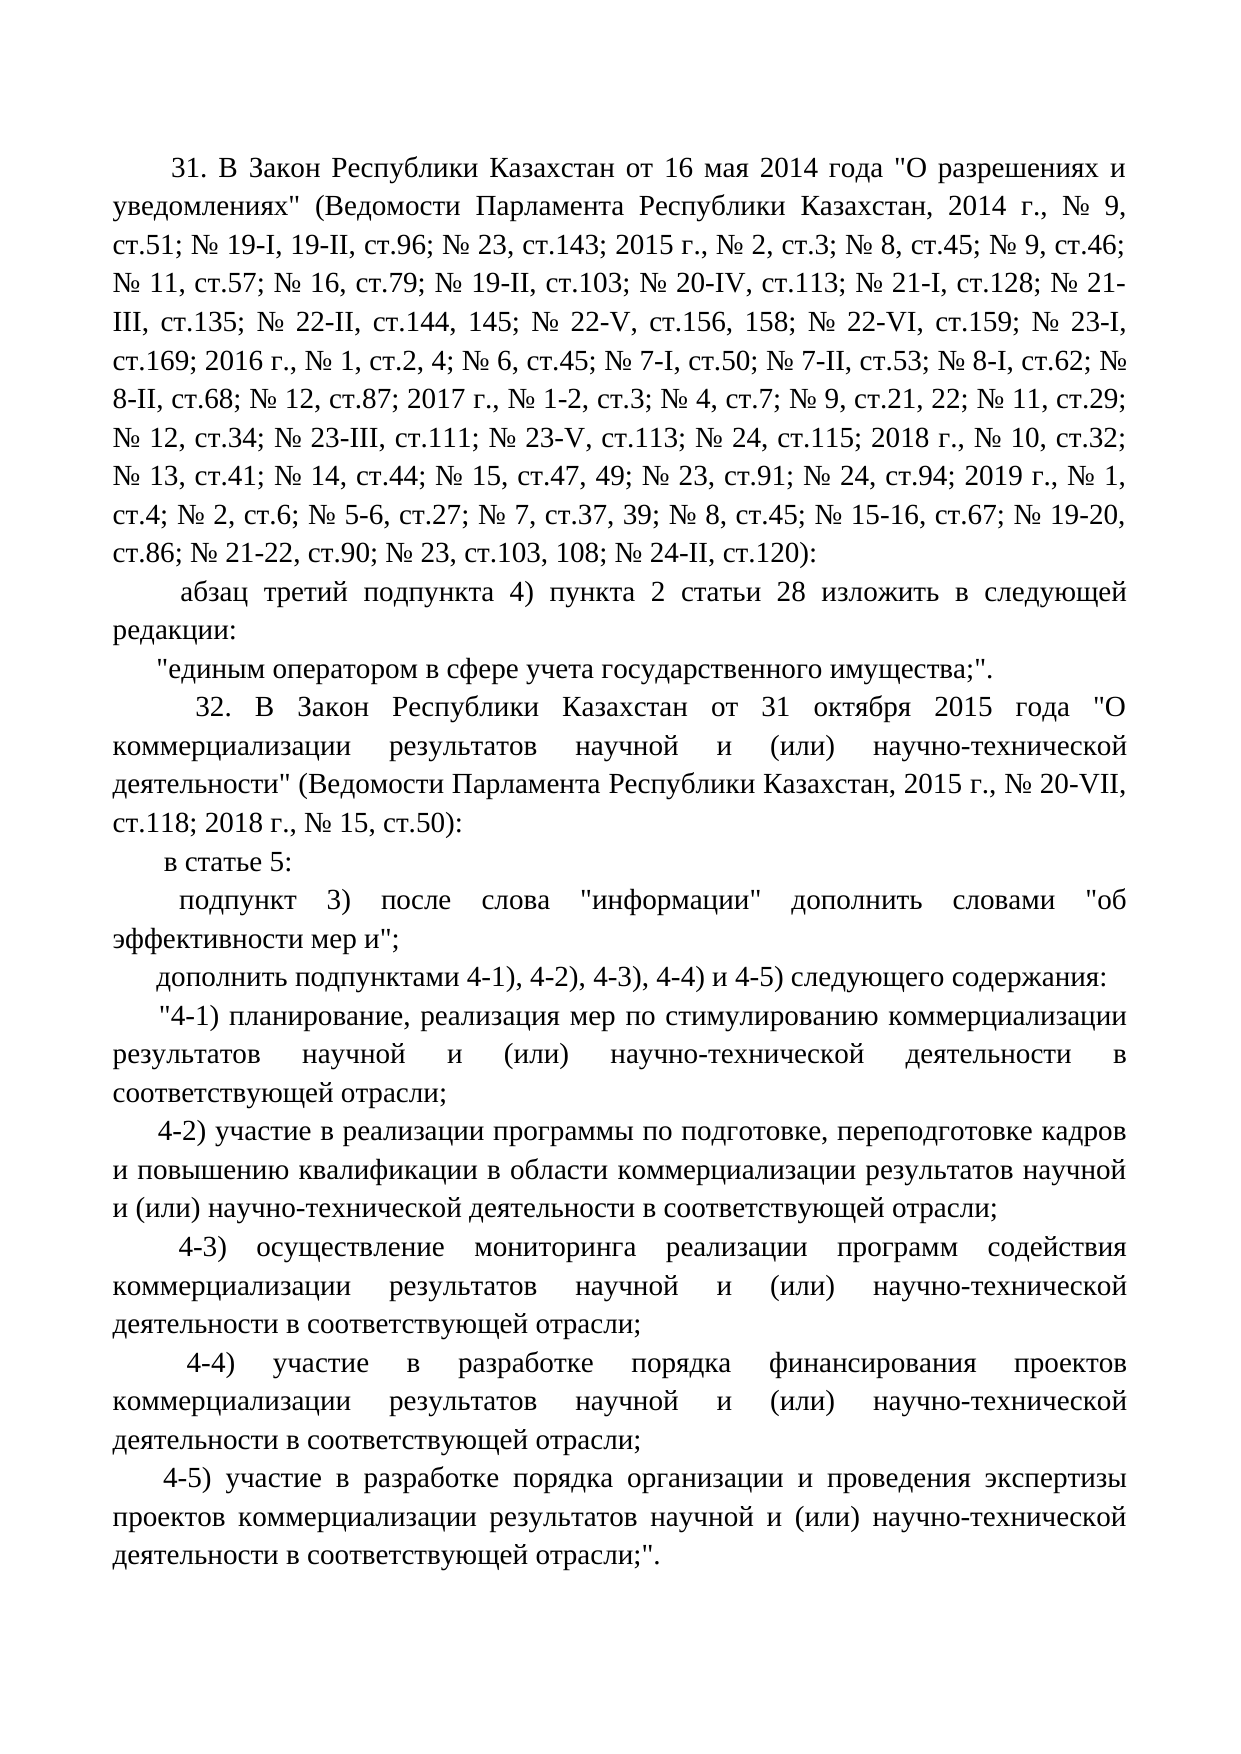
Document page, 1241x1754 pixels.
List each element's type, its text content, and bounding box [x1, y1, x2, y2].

text 4-5) участие в разработке порядка организации и проведения экспертизы проектов коммерциализации результатов научной и (или) научно-технической деятельности в соответствующей отрасли;". [112, 1460, 1128, 1571]
text 31. В Закон Республики Казахстан от 16 мая 2014 года "О разрешениях и уведомлениях" (Ведомости Парламента Республики Казахстан, 2014 г., № 9, ст.51; № 19-I, 19-II, ст.96; № 23, ст.143; 2015 г., № 2, ст.3; № 8, ст.45; № 9, ст.46; № 11, ст.57; № 16, ст.79; № 19-II, ст.103; № 20-IV, ст.113; № 21-I, ст.128; № 21-III, ст.135; № 22-II, ст.144, 145; № 22-V, ст.156, 158; № 22-VI, ст.159; № 23-I, ст.169; 2016 г., № 1, ст.2, 4; № 6, ст.45; № 7-I, ст.50; № 7-II, ст.53; № 8-I, ст.62; № 8-II, ст.68; № 12, ст.87; 2017 г., № 1-2, ст.3; № 4, ст.7; № 9, ст.21, 22; № 11, ст.29; № 12, ст.34; № 23-III, ст.111; № 23-V, ст.113; № 24, ст.115; 2018 г., № 10, ст.32; № 13, ст.41; № 14, ст.44; № 15, ст.47, 49; № 23, ст.91; № 24, ст.94; 2019 г., № 1, ст.4; № 2, ст.6; № 5-6, ст.27; № 7, ст.37, 39; № 8, ст.45; № 15-16, ст.67; № 19-20, ст.86; № 21-22, ст.90; № 23, ст.103, 108; № 24-II, ст.120): [112, 150, 1128, 569]
text абзац третий подпункта 4) пункта 2 статьи 28 изложить в следующей редакции: [112, 574, 1128, 646]
text подпункт 3) после слова "информации" дополнить словами "об эффективности мер и"; [112, 882, 1128, 954]
text 4-3) осуществление мониторинга реализации программ содействия коммерциализации результатов научной и (или) научно-технической деятельности в соответствующей отрасли; [112, 1229, 1128, 1340]
text в статье 5: [112, 844, 1128, 877]
text дополнить подпунктами 4-1), 4-2), 4-3), 4-4) и 4-5) следующего содержания: [112, 959, 1128, 993]
text "4-1) планирование, реализация мер по стимулированию коммерциализации результатов научной и (или) научно-технической деятельности в соответствующей отрасли; [112, 998, 1128, 1108]
text 32. В Закон Республики Казахстан от 31 октября 2015 года "О коммерциализации результатов научной и (или) научно-технической деятельности" (Ведомости Парламента Республики Казахстан, 2015 г., № 20-VII, ст.118; 2018 г., № 15, ст.50): [112, 689, 1128, 839]
text 4-4) участие в разработке порядка финансирования проектов коммерциализации результатов научной и (или) научно-технической деятельности в соответствующей отрасли; [112, 1345, 1128, 1455]
text "единым оператором в сфере учета государственного имущества;". [112, 651, 1128, 684]
text 4-2) участие в реализации программы по подготовке, переподготовке кадров и повышению квалификации в области коммерциализации результатов научной и (или) научно-технической деятельности в соответствующей отрасли; [112, 1113, 1128, 1224]
